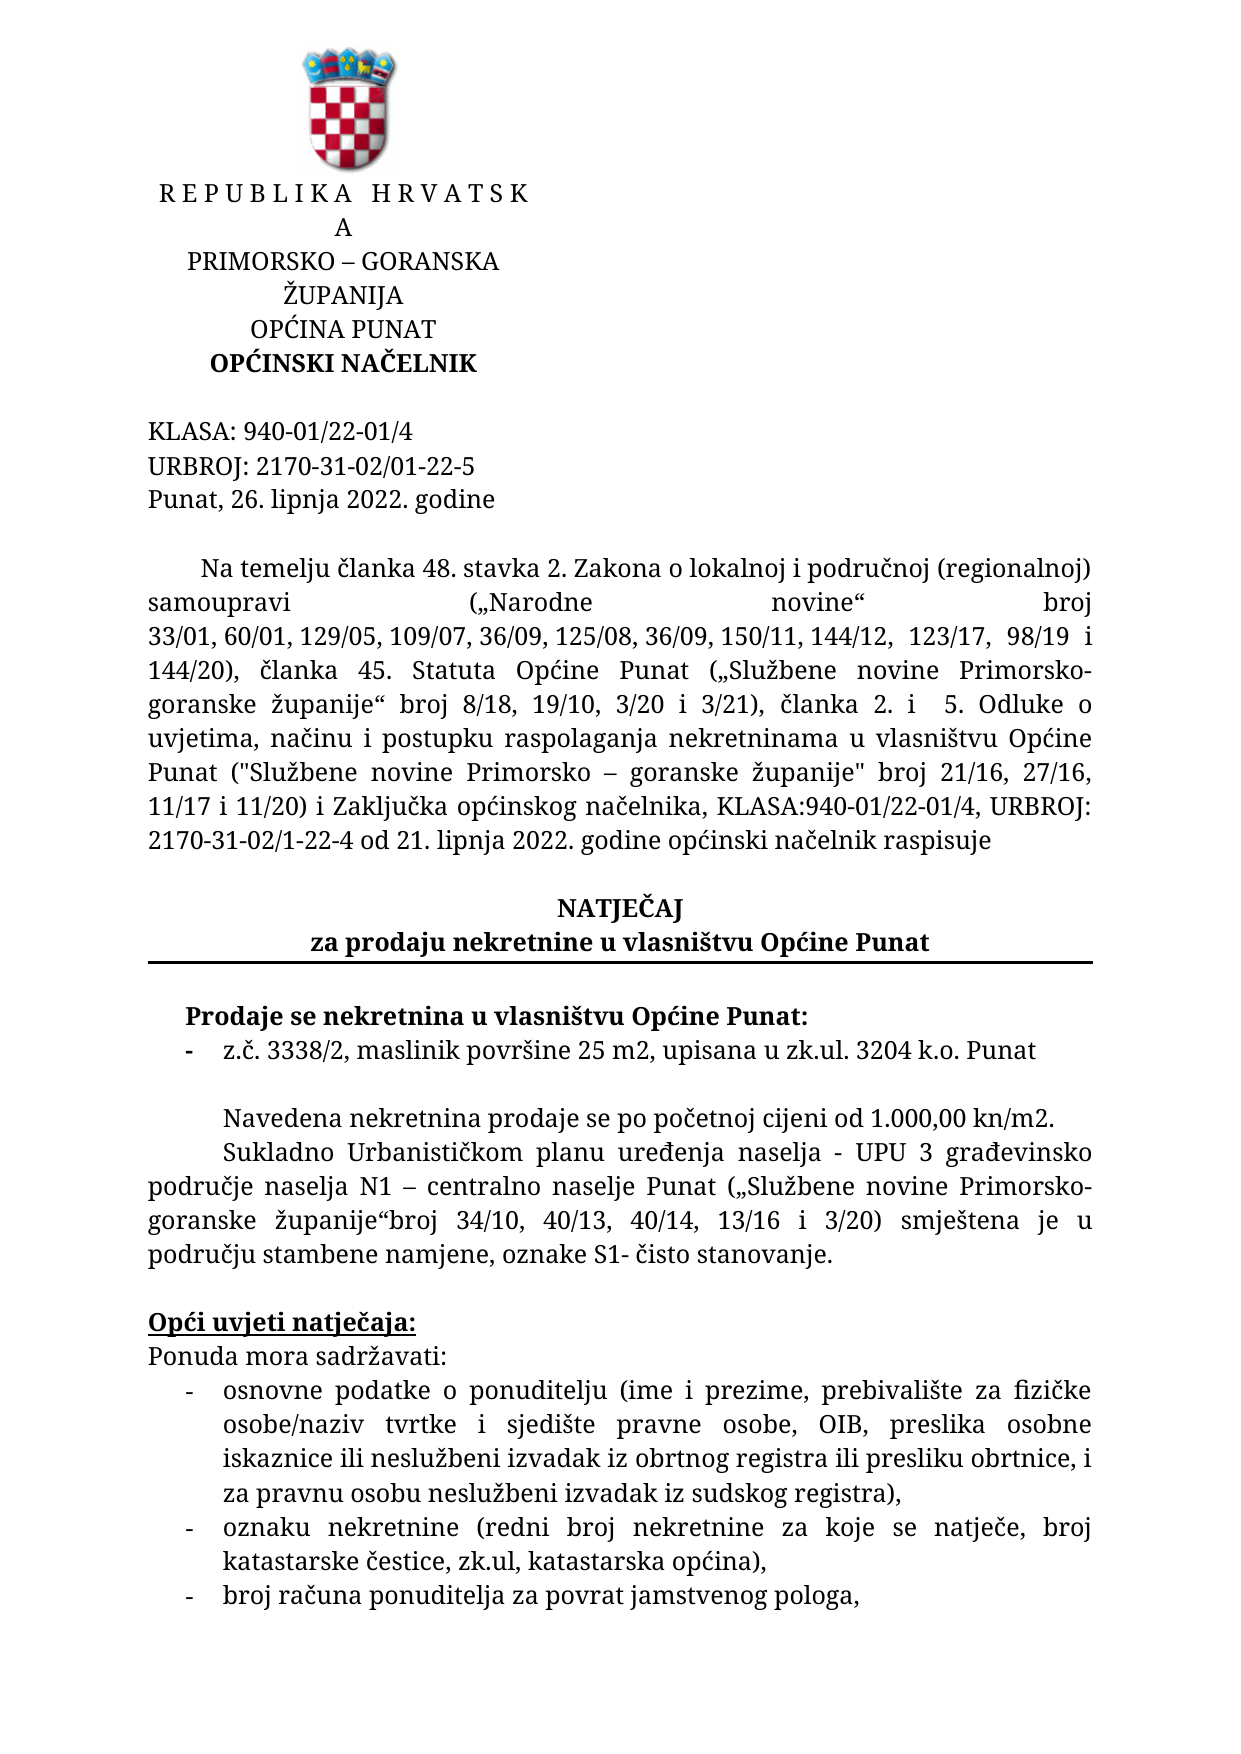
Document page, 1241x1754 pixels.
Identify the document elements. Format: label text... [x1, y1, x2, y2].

text Ponuda mora sadržavati: [148, 1339, 1093, 1373]
text Opći uvjeti natječaja: [148, 1305, 1093, 1339]
text KLASA: 940-01/22-01/4 [148, 414, 1093, 448]
text Sukladno Urbanističkom planu uređenja naselja - UPU 3 građevinsko područje naselja N1 – centralno naselje Punat („Službene novine Primorsko-goranske županije“broj 34/10, 40/13, 40/14, 13/16 i 3/20) smještena je u području stambene namjene, oznake S1- čisto stanovanje. [148, 1134, 1093, 1271]
list z.č. 3338/2, maslinik površine 25 m2, upisana u zk.ul. 3204 k.o. Punat [185, 1032, 1093, 1066]
text za prodaju nekretnine u vlasništvu Općine Punat [148, 925, 1093, 961]
text Prodaje se nekretnina u vlasništvu Općine Punat: [148, 998, 1093, 1032]
text NATJEČAJ [148, 891, 1093, 925]
text Navedena nekretnina prodaje se po početnoj cijeni od 1.000,00 kn/m2. [148, 1101, 1093, 1134]
text Punat, 26. lipnja 2022. godine [148, 482, 1093, 516]
list broj računa ponuditelja za povrat jamstvenog pologa, [185, 1577, 1093, 1611]
picture [299, 44, 400, 176]
table_header R E P U B L I K A H R V A T S K A PRIMORSKO – GORANSKA ŽUPANIJA OPĆINA PUNAT [136, 176, 550, 346]
list oznaku nekretnine (redni broj nekretnine za koje se natječe, broj katastarske čestice, zk.ul, katastarska općina), [185, 1509, 1093, 1577]
text URBROJ: 2170-31-02/01-22-5 [148, 448, 1093, 482]
text Na temelju članka 48. stavka 2. Zakona o lokalnoj i područnoj (regionalnoj) samoupravi („Narodne novine“ broj 33/01, 60/01, 129/05, 109/07, 36/09, 125/08, 36/09, 150/11, 144/12, 123/17, 98/19 i 144/20), članka 45. Statuta Općine Punat („Službene novine Primorsko-goranske županije“ broj 8/18, 19/10, 3/20 i 3/21), članka 2. i 5. Odluke o uvjetima, načinu i postupku raspolaganja nekretninama u vlasništvu Općine Punat ("Službene novine Primorsko – goranske županije" broj 21/16, 27/16, 11/17 i 11/20) i Zaključka općinskog načelnika, KLASA:940-01/22-01/4, URBROJ: 2170-31-02/1-22-4 od 21. lipnja 2022. godine općinski načelnik raspisuje [148, 550, 1093, 857]
table_cell OPĆINSKI NAČELNIK [136, 346, 550, 414]
list osnovne podatke o ponuditelju (ime i prezime, prebivalište za fizičke osobe/naziv tvrtke i sjedište pravne osobe, OIB, preslika osobne iskaznice ili neslužbeni izvadak iz obrtnog registra ili presliku obrtnice, i za pravnu osobu neslužbeni izvadak iz sudskog registra), [185, 1373, 1093, 1509]
